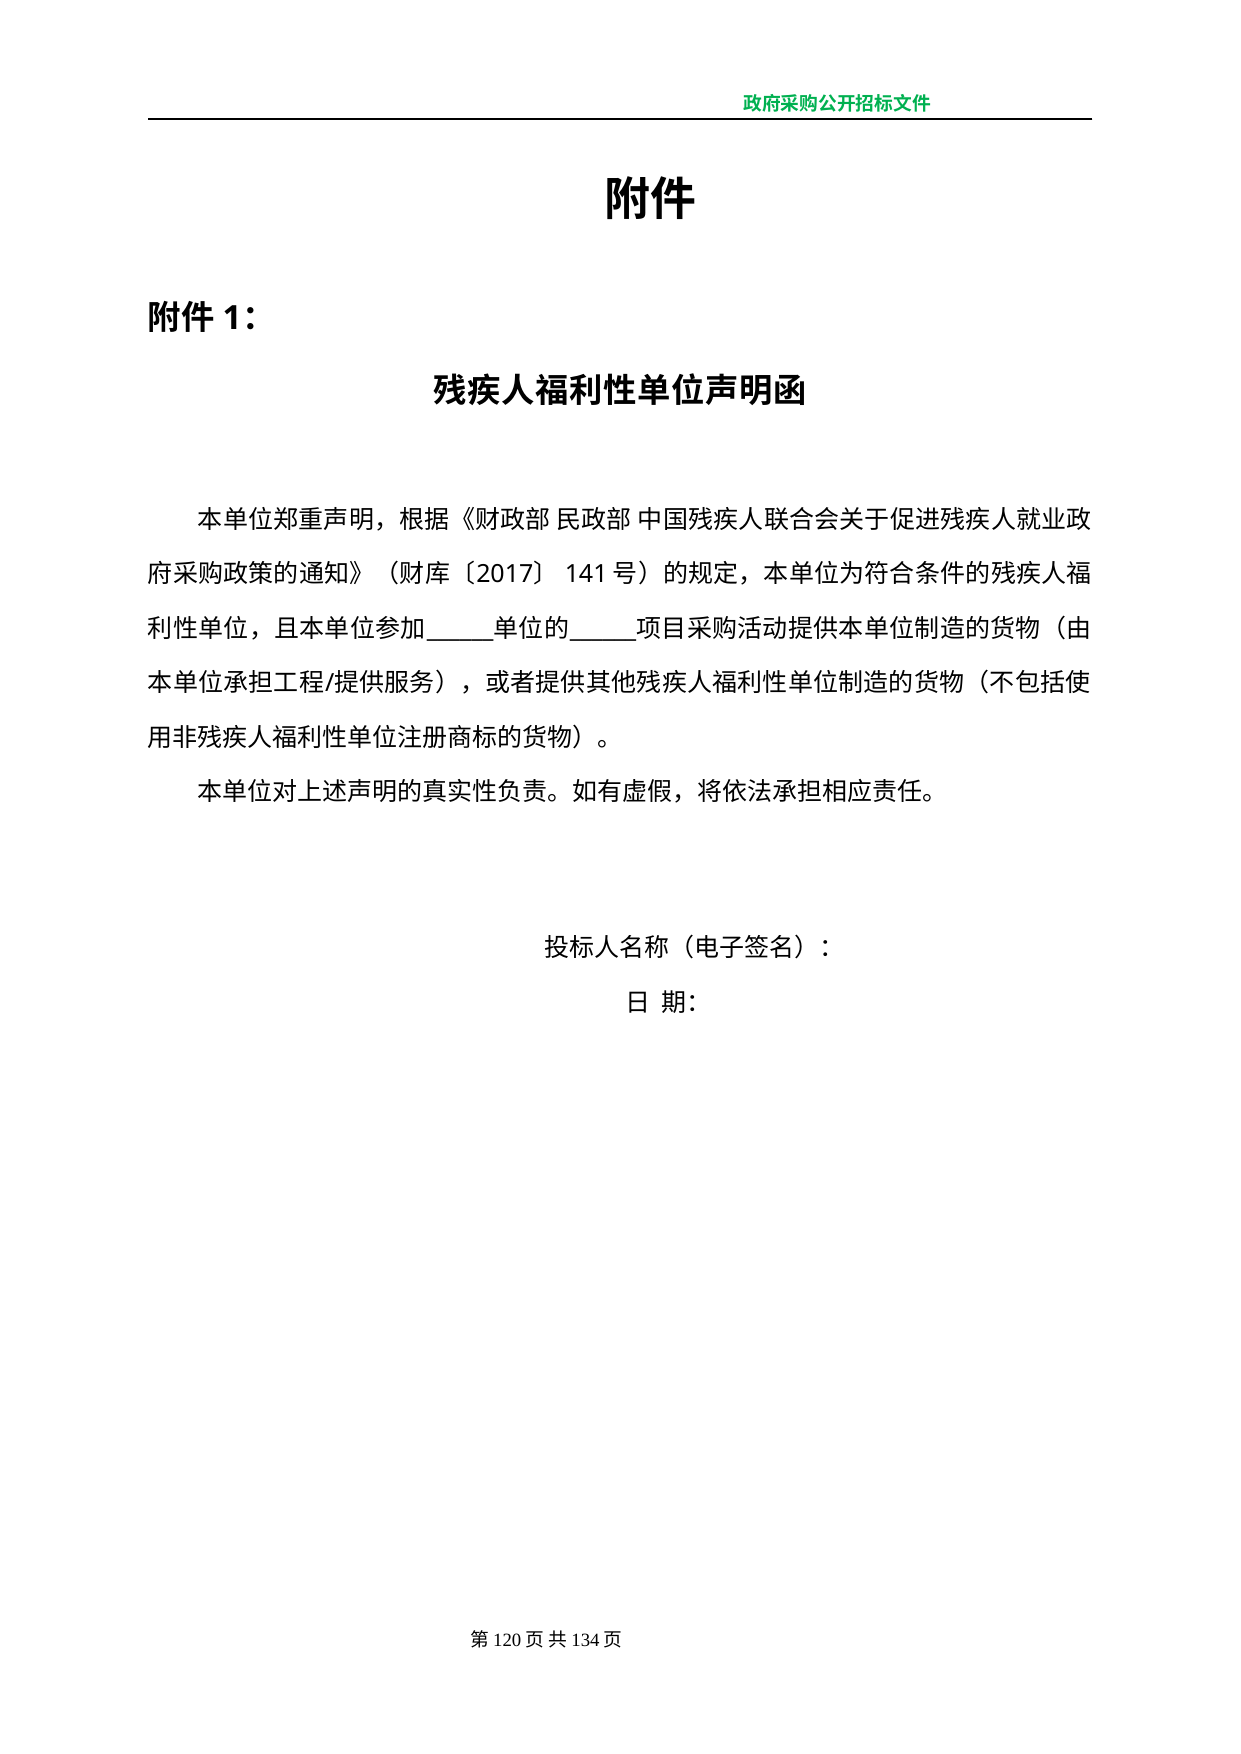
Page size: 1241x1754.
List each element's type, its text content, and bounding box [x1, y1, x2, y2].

text 本单位对上述声明的真实性负责。如有虚假，将依法承担相应责任。 [148, 771, 1092, 808]
subtitle 附件 [282, 162, 1092, 228]
text 投标人名称（电子签名）： [148, 928, 1092, 964]
text 残疾人福利性单位声明函 [148, 363, 1092, 412]
text 本单位郑重声明，根据《财政部 民政部 中国残疾人联合会关于促进残疾人就业政府采购政策的通知》（财库〔2017〕 141号）的规定，本单位为符合条件的残疾人福利性单位，且本单位参加______单位的______项目采购活动提供本单位制造的货物（由本单位承担工程/提供服务），或者提供其他残疾人福利性单位制造的货物（不包括使用非残疾人福利性单位注册商标的货物）。 [148, 499, 1092, 753]
text 日 期： [148, 982, 1092, 1018]
text 附件1： [148, 291, 1092, 339]
